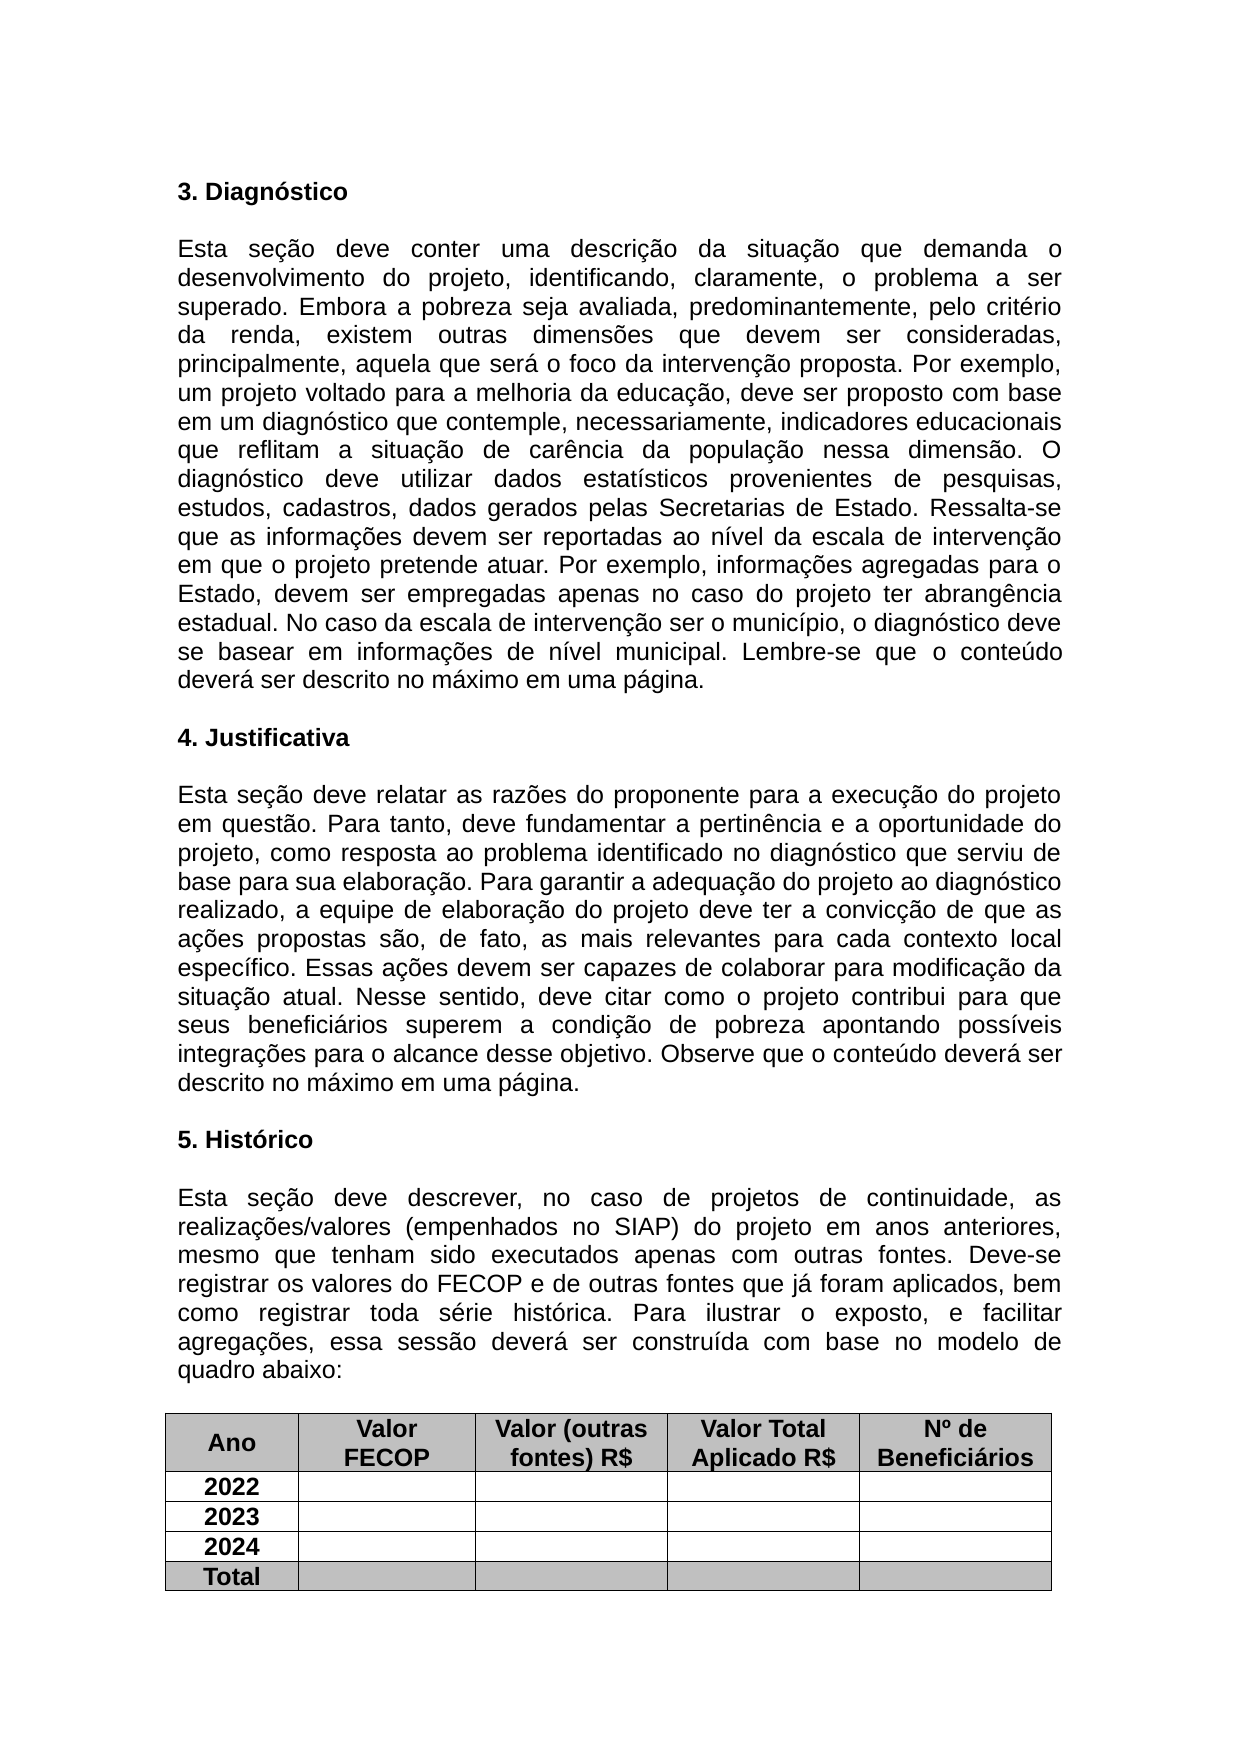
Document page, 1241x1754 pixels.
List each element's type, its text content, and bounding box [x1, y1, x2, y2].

table_header Valor (outras fontes) R$ [476, 1414, 667, 1471]
table_cell 2023 [166, 1502, 298, 1531]
table_cell [476, 1532, 667, 1561]
text 4. Justificativa [177, 723, 1063, 751]
table_cell [860, 1562, 1051, 1590]
table_cell [668, 1562, 859, 1590]
table_cell [860, 1532, 1051, 1561]
table_cell [299, 1562, 475, 1590]
table_cell [668, 1472, 859, 1501]
table_cell [860, 1472, 1051, 1501]
text 5. Histórico [177, 1125, 1063, 1154]
table_header Nº de Beneficiários [860, 1414, 1051, 1471]
table_cell 2022 [166, 1472, 298, 1501]
table_cell Total [166, 1562, 298, 1590]
table_cell [476, 1562, 667, 1590]
table_cell [860, 1502, 1051, 1531]
table_cell [476, 1472, 667, 1501]
text Esta seção deve relatar as razões do proponente para a execução do projeto em questão. Para tanto, deve fundamentar a pertinência e a oportunidade do projeto, como resposta ao problema identificado no diagnóstico que serviu de base para sua elaboração. Para garantir a adequação do projeto ao diagnóstico realizado, a equipe de elaboração do projeto deve ter a convicção de que as ações propostas são, de fato, as mais relevantes para cada contexto local específico. Essas ações devem ser capazes de colaborar para modificação da situação atual. Nesse sentido, deve citar como o projeto contribui para que seus beneficiários superem a condição de pobreza apontando possíveis integrações para o alcance desse objetivo. Observe que o conteúdo deverá ser descrito no máximo em uma página. [177, 780, 1063, 1096]
text 3. Diagnóstico [177, 176, 1063, 205]
table_cell [668, 1532, 859, 1561]
text Esta seção deve descrever, no caso de projetos de continuidade, as realizações/valores (empenhados no SIAP) do projeto em anos anteriores, mesmo que tenham sido executados apenas com outras fontes. Deve-se registrar os valores do FECOP e de outras fontes que já foram aplicados, bem como registrar toda série histórica. Para ilustrar o exposto, e facilitar agregações, essa sessão deverá ser construída com base no modelo de quadro abaixo: [177, 1183, 1063, 1384]
table_cell 2024 [166, 1532, 298, 1561]
table_cell [299, 1532, 475, 1561]
table_cell [299, 1472, 475, 1501]
table_header Valor FECOP [299, 1414, 475, 1471]
table_cell [668, 1502, 859, 1531]
table_header Ano [166, 1414, 298, 1471]
table_cell [299, 1502, 475, 1531]
table_cell [476, 1502, 667, 1531]
table_header Valor Total Aplicado R$ [668, 1414, 859, 1471]
text Esta seção deve conter uma descrição da situação que demanda o desenvolvimento do projeto, identificando, claramente, o problema a ser superado. Embora a pobreza seja avaliada, predominantemente, pelo critério da renda, existem outras dimensões que devem ser consideradas, principalmente, aquela que será o foco da intervenção proposta. Por exemplo, um projeto voltado para a melhoria da educação, deve ser proposto com base em um diagnóstico que contemple, necessariamente, indicadores educacionais que reflitam a situação de carência da população nessa dimensão. O diagnóstico deve utilizar dados estatísticos provenientes de pesquisas, estudos, cadastros, dados gerados pelas Secretarias de Estado. Ressalta-se que as informações devem ser reportadas ao nível da escala de intervenção em que o projeto pretende atuar. Por exemplo, informações agregadas para o Estado, devem ser empregadas apenas no caso do projeto ter abrangência estadual. No caso da escala de intervenção ser o município, o diagnóstico deve se basear em informações de nível municipal. Lembre-se que o conteúdo deverá ser descrito no máximo em uma página. [177, 234, 1063, 694]
